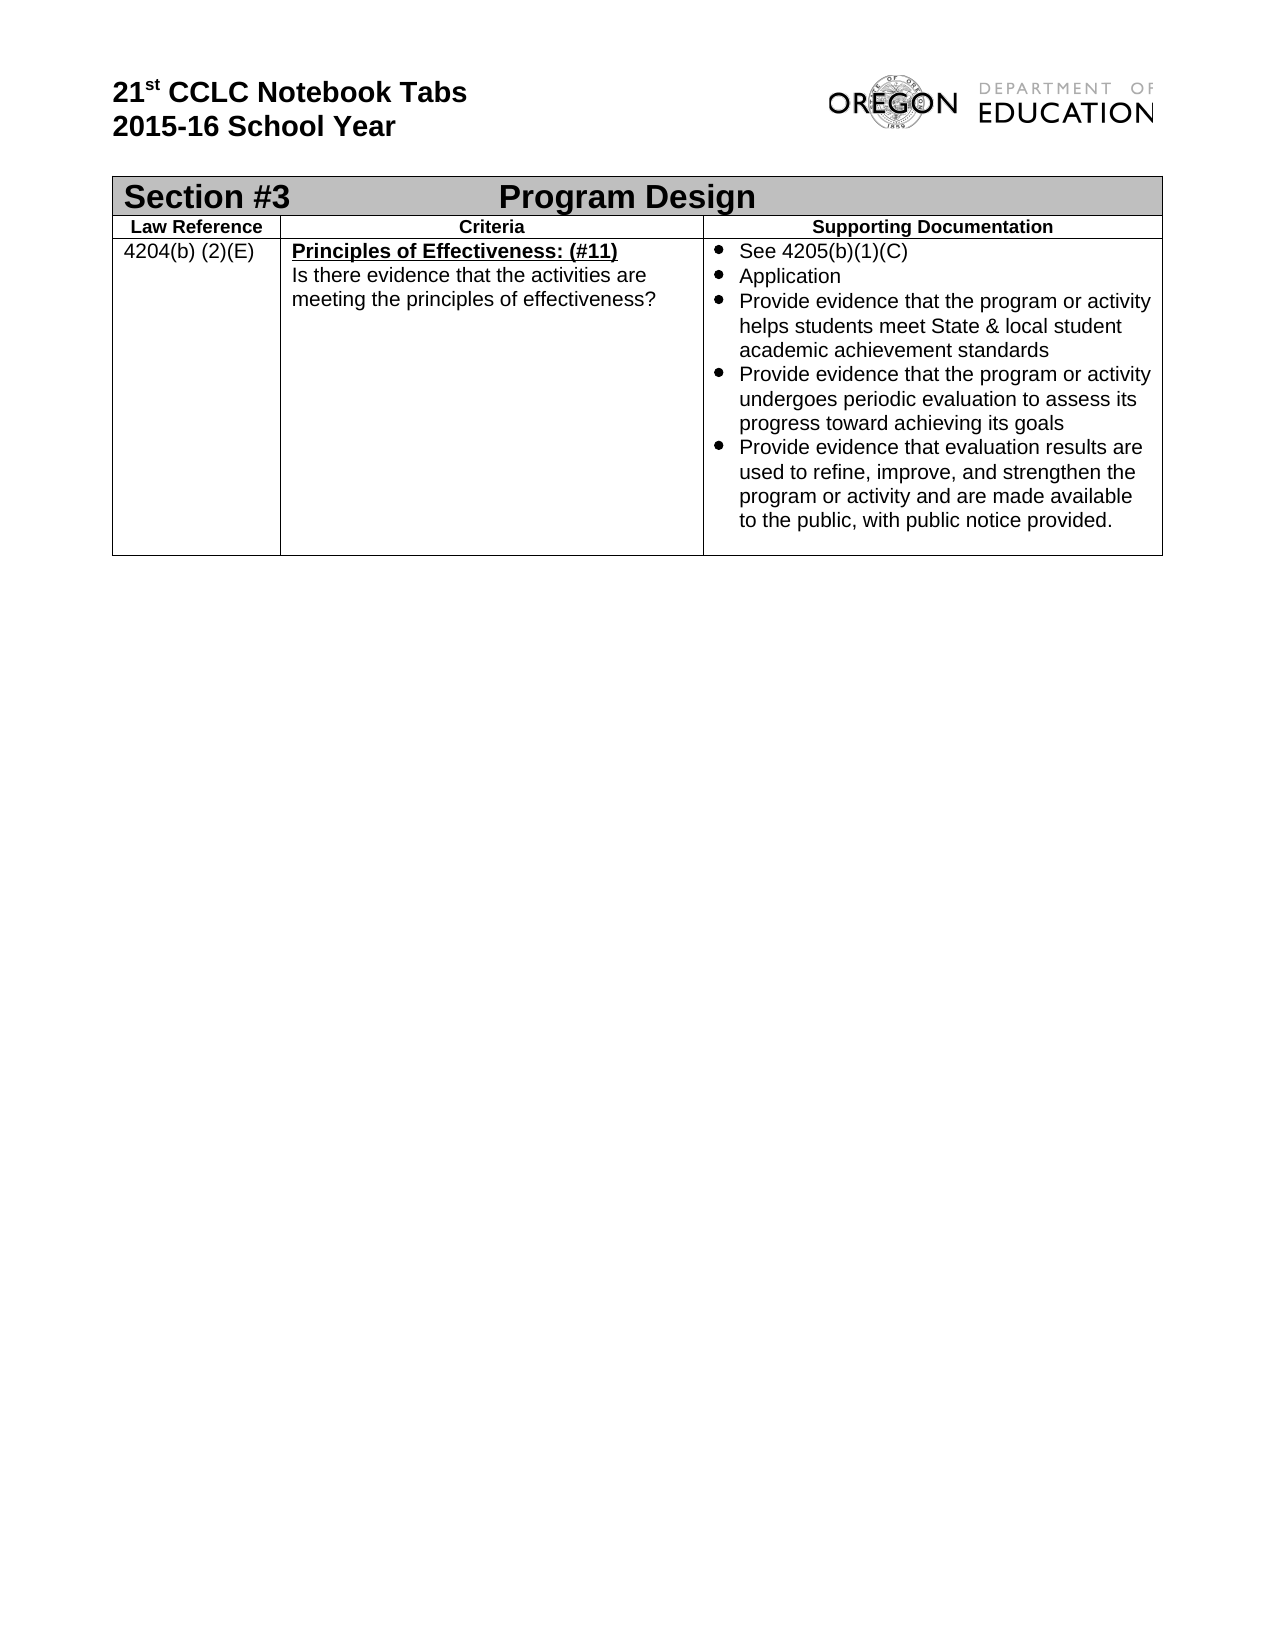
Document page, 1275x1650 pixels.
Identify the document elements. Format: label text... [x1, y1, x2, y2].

table_cell Supporting Documentation [704, 216, 1162, 238]
picture [827, 75, 1153, 128]
table_cell Law Reference [113, 216, 280, 238]
table_cell Criteria [281, 216, 703, 238]
table_cell Principles of Effectiveness: (#11) Is there evidence that the activities are meeting the principles of effectiveness? [281, 239, 703, 555]
table_cell 4204(b) (2)(E) [113, 239, 280, 555]
table_cell See 4205(b)(1)(C) Application Provide evidence that the program or activity helps students meet State & local student academic achievement standards Provide evidence that the program or activity undergoes periodic evaluation to assess its progress toward achieving its goals Provide evidence that evaluation results are used to refine, improve, and strengthen the program or activity and are made available to the public, with public notice provided. [704, 239, 1162, 555]
table_header Section #3 Program Design [113, 177, 1162, 215]
